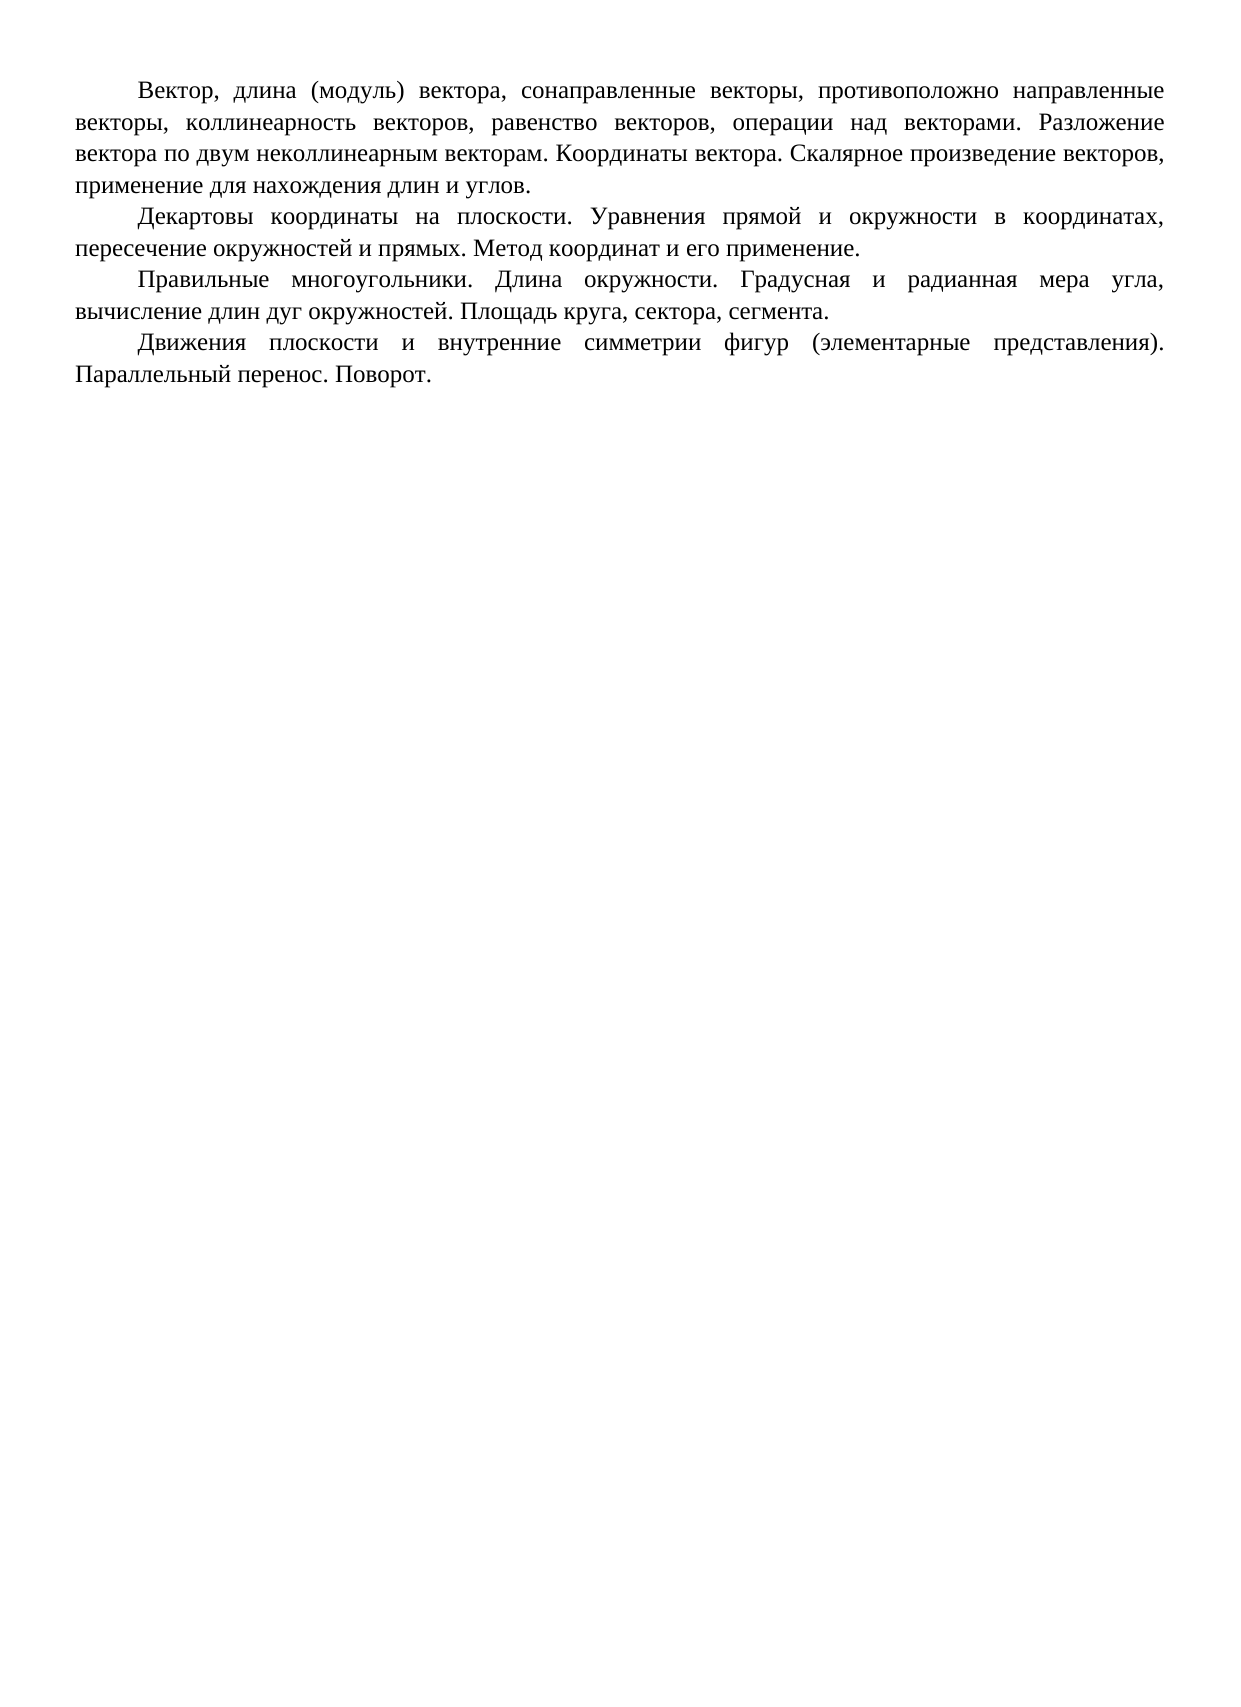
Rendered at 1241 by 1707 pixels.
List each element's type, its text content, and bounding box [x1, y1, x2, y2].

text Правильные многоугольники. Длина окружности. Градусная и радианная мера угла, вычисление длин дуг окружностей. Площадь круга, сектора, сегмента. [75, 264, 1165, 325]
text Движения плоскости и внутренние симметрии фигур (элементарные представления). Параллельный перенос. Поворот. [75, 327, 1165, 388]
text Декартовы координаты на плоскости. Уравнения прямой и окружности в координатах, пересечение окружностей и прямых. Метод координат и его применение. [75, 201, 1165, 262]
text Вектор, длина (модуль) вектора, сонаправленные векторы, противоположно направленные векторы, коллинеарность векторов, равенство векторов, операции над векторами. Разложение вектора по двум неколлинеарным векторам. Координаты вектора. Скалярное произведение векторов, применение для нахождения длин и углов. [75, 75, 1165, 198]
